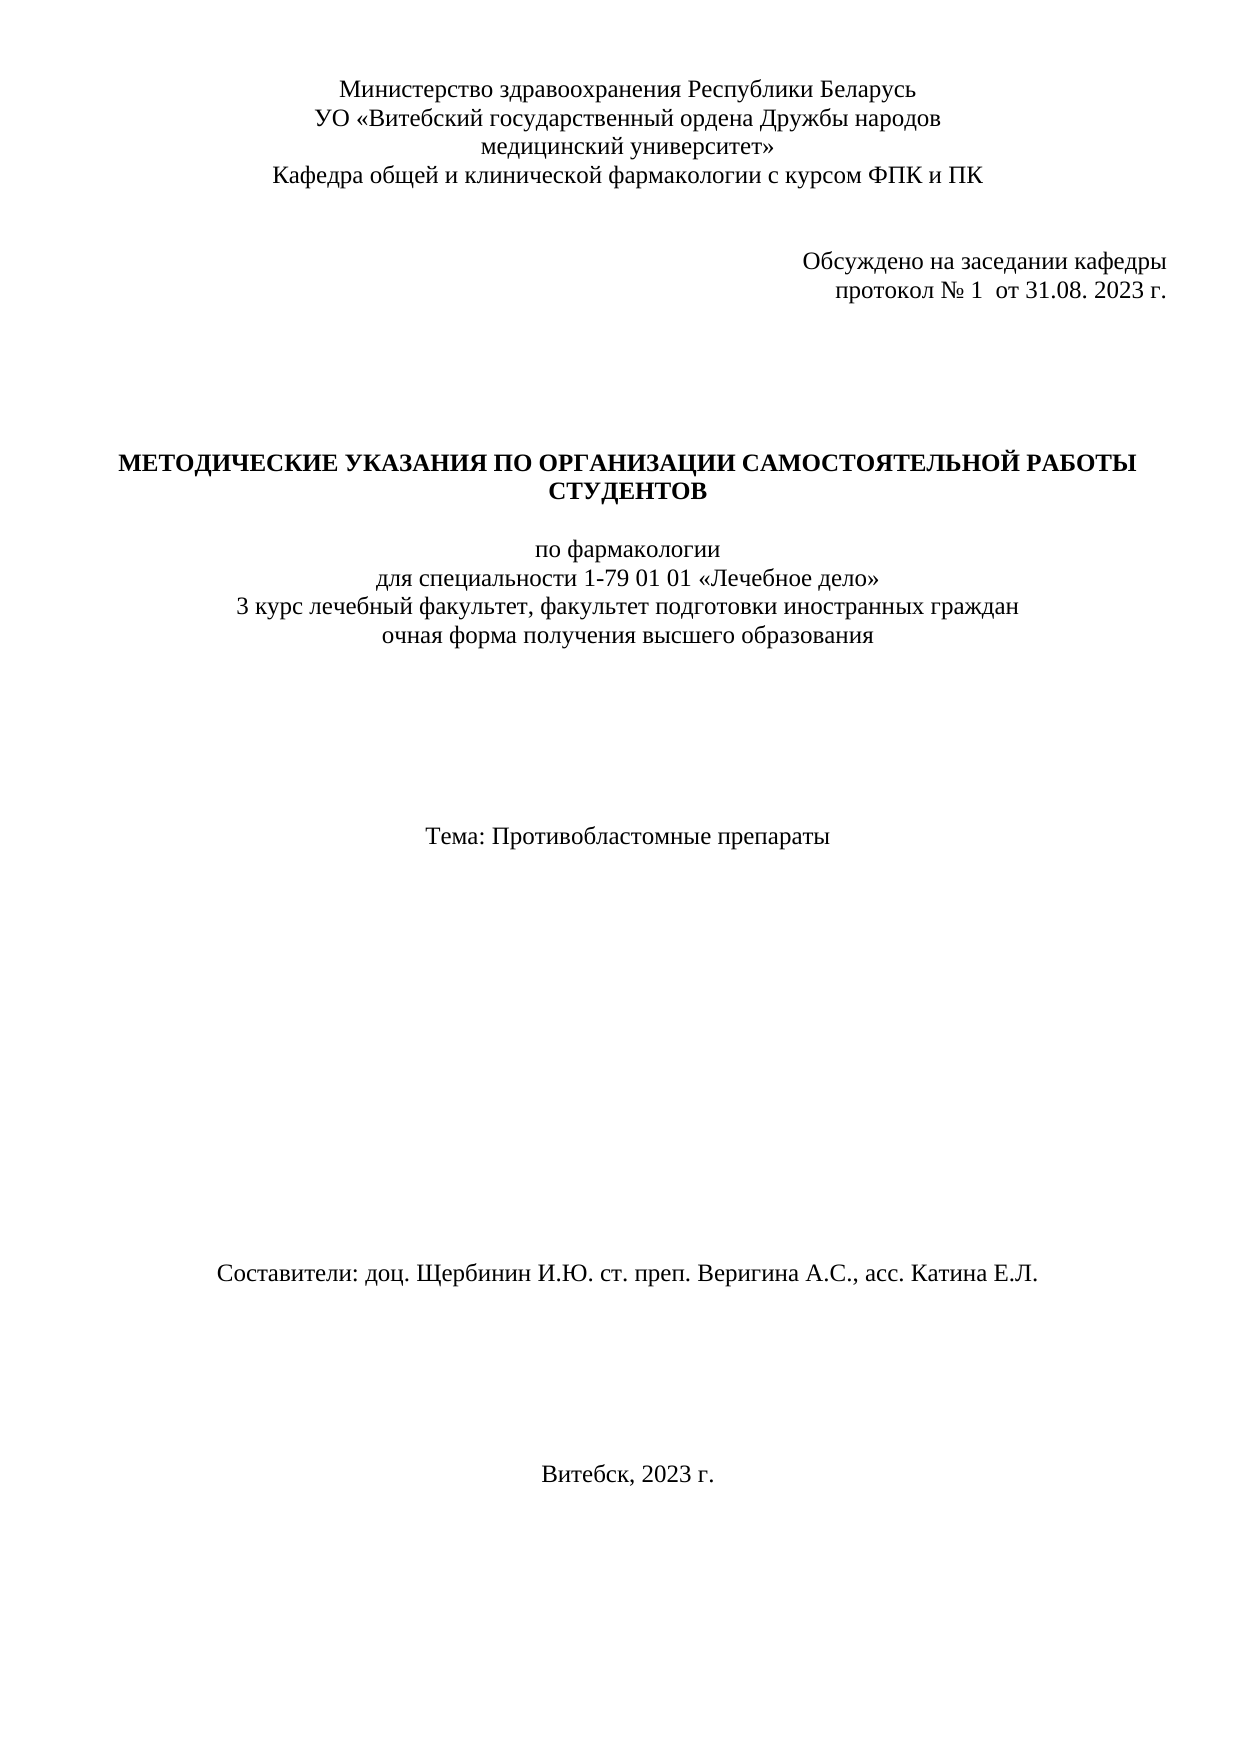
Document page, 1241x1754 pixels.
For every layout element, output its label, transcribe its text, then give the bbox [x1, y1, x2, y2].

text МЕТОДИЧЕСКИЕ УКАЗАНИЯ ПО ОРГАНИЗАЦИИ САМОСТОЯТЕЛЬНОЙ РАБОТЫ СТУДЕНТОВ [89, 448, 1167, 505]
title 3 курс лечебный факультет, факультет подготовки иностранных граждан [89, 591, 1167, 620]
title для специальности 1-79 01 01 «Лечебное дело» [89, 563, 1167, 591]
title очная форма получения высшего образования [89, 620, 1167, 649]
title Витебск, 2023 г. [89, 1459, 1167, 1488]
text Составители: доц. Щербинин И.Ю. ст. преп. Веригина А.С., асс. Катина Е.Л. [89, 1258, 1167, 1287]
text протокол № 1 от 31.08. 2023 г. [89, 275, 1167, 304]
title УО «Витебский государственный ордена Дружбы народов медицинский университет» [89, 103, 1167, 160]
title Кафедра общей и клинической фармакологии с курсом ФПК и ПК [89, 160, 1167, 189]
title по фармакологии [89, 534, 1167, 563]
title Министерство здравоохранения Республики Беларусь [89, 74, 1167, 103]
text Обсуждено на заседании кафедры [89, 246, 1167, 275]
text Тема: Противобластомные препараты [89, 821, 1167, 850]
